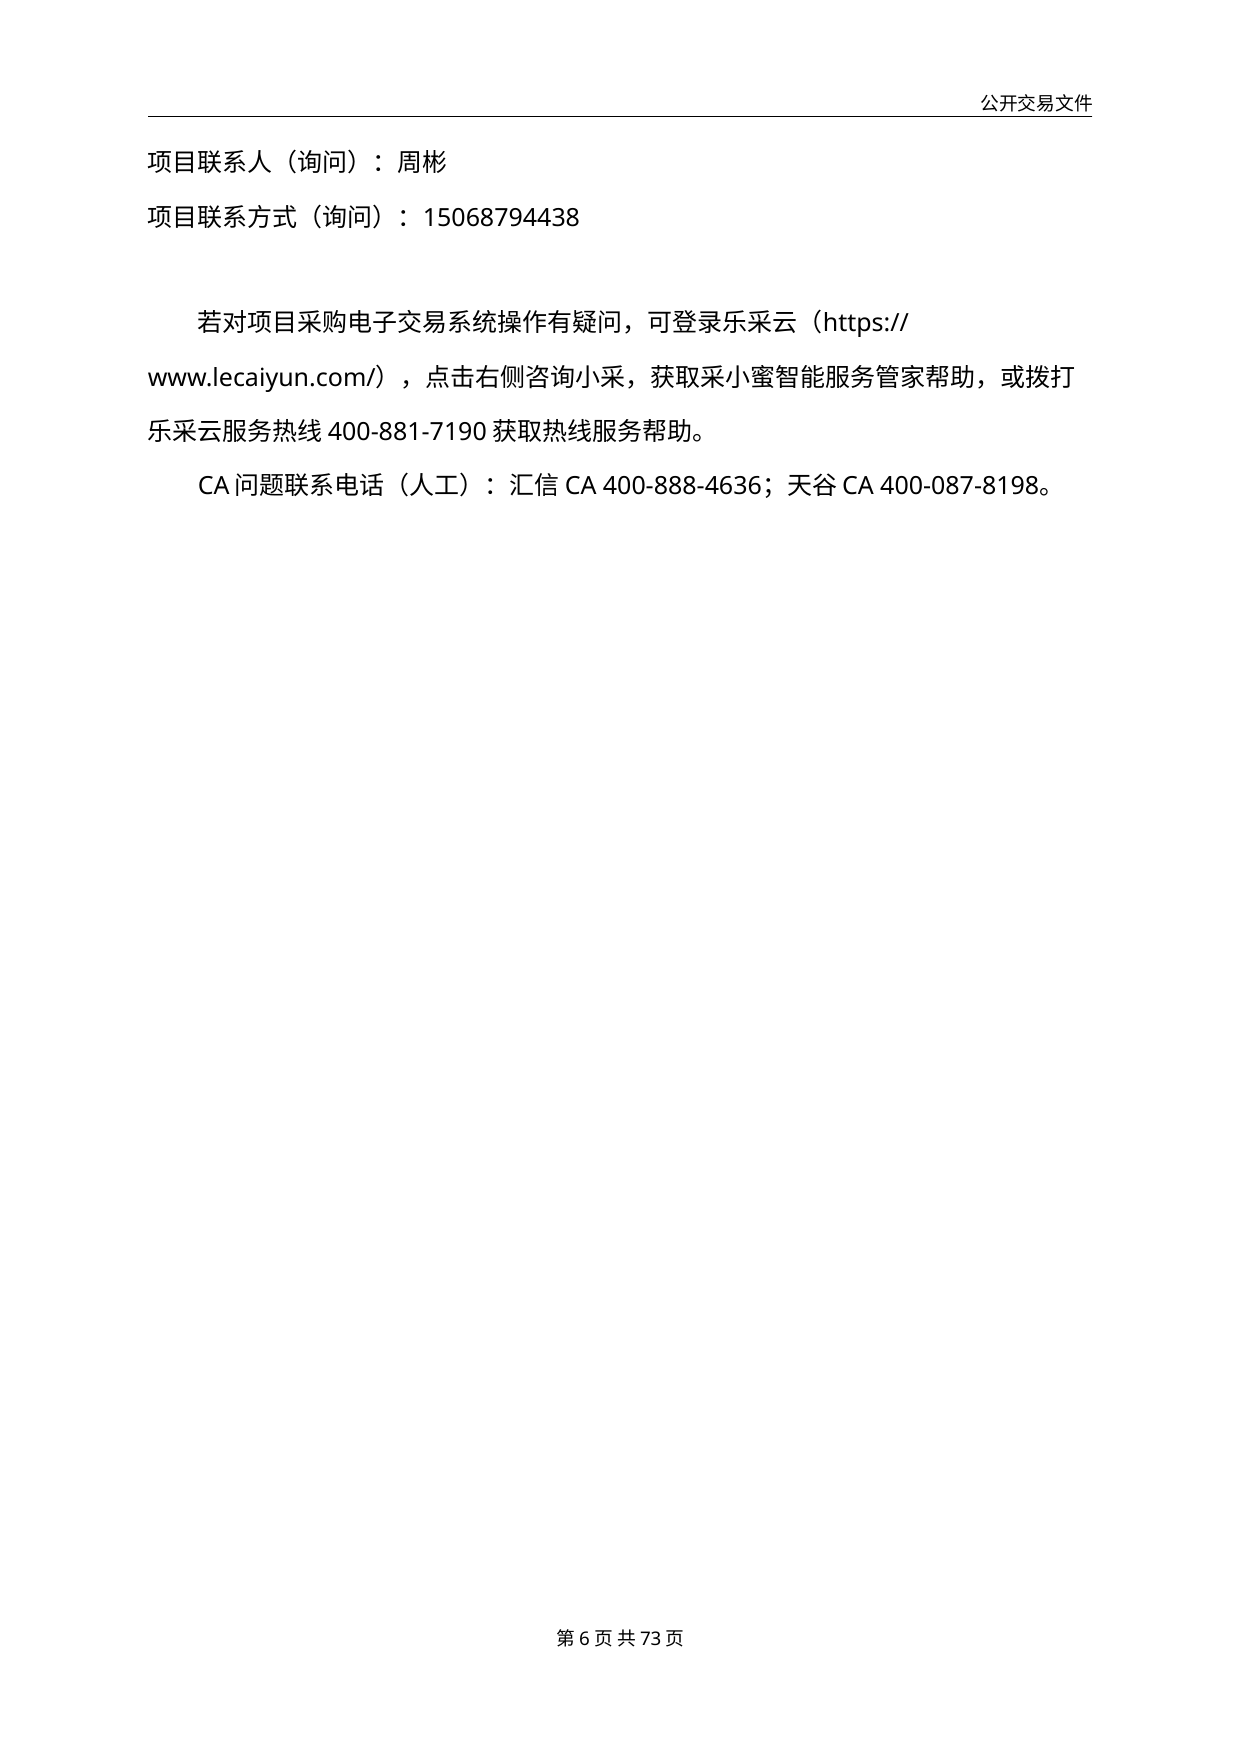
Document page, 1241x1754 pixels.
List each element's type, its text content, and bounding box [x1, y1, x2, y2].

text 项目联系方式（询问）：15068794438 [148, 197, 1092, 233]
text 若对项目采购电子交易系统操作有疑问，可登录乐采云（https://www.lecaiyun.com/），点击右侧咨询小采，获取采小蜜智能服务管家帮助，或拨打乐采云服务热线400-881-7190获取热线服务帮助。 [148, 303, 1092, 448]
text 项目联系人（询问）：周彬 [148, 143, 1092, 179]
text CA问题联系电话（人工）：汇信CA 400-888-4636；天谷CA 400-087-8198。 [148, 466, 1092, 502]
